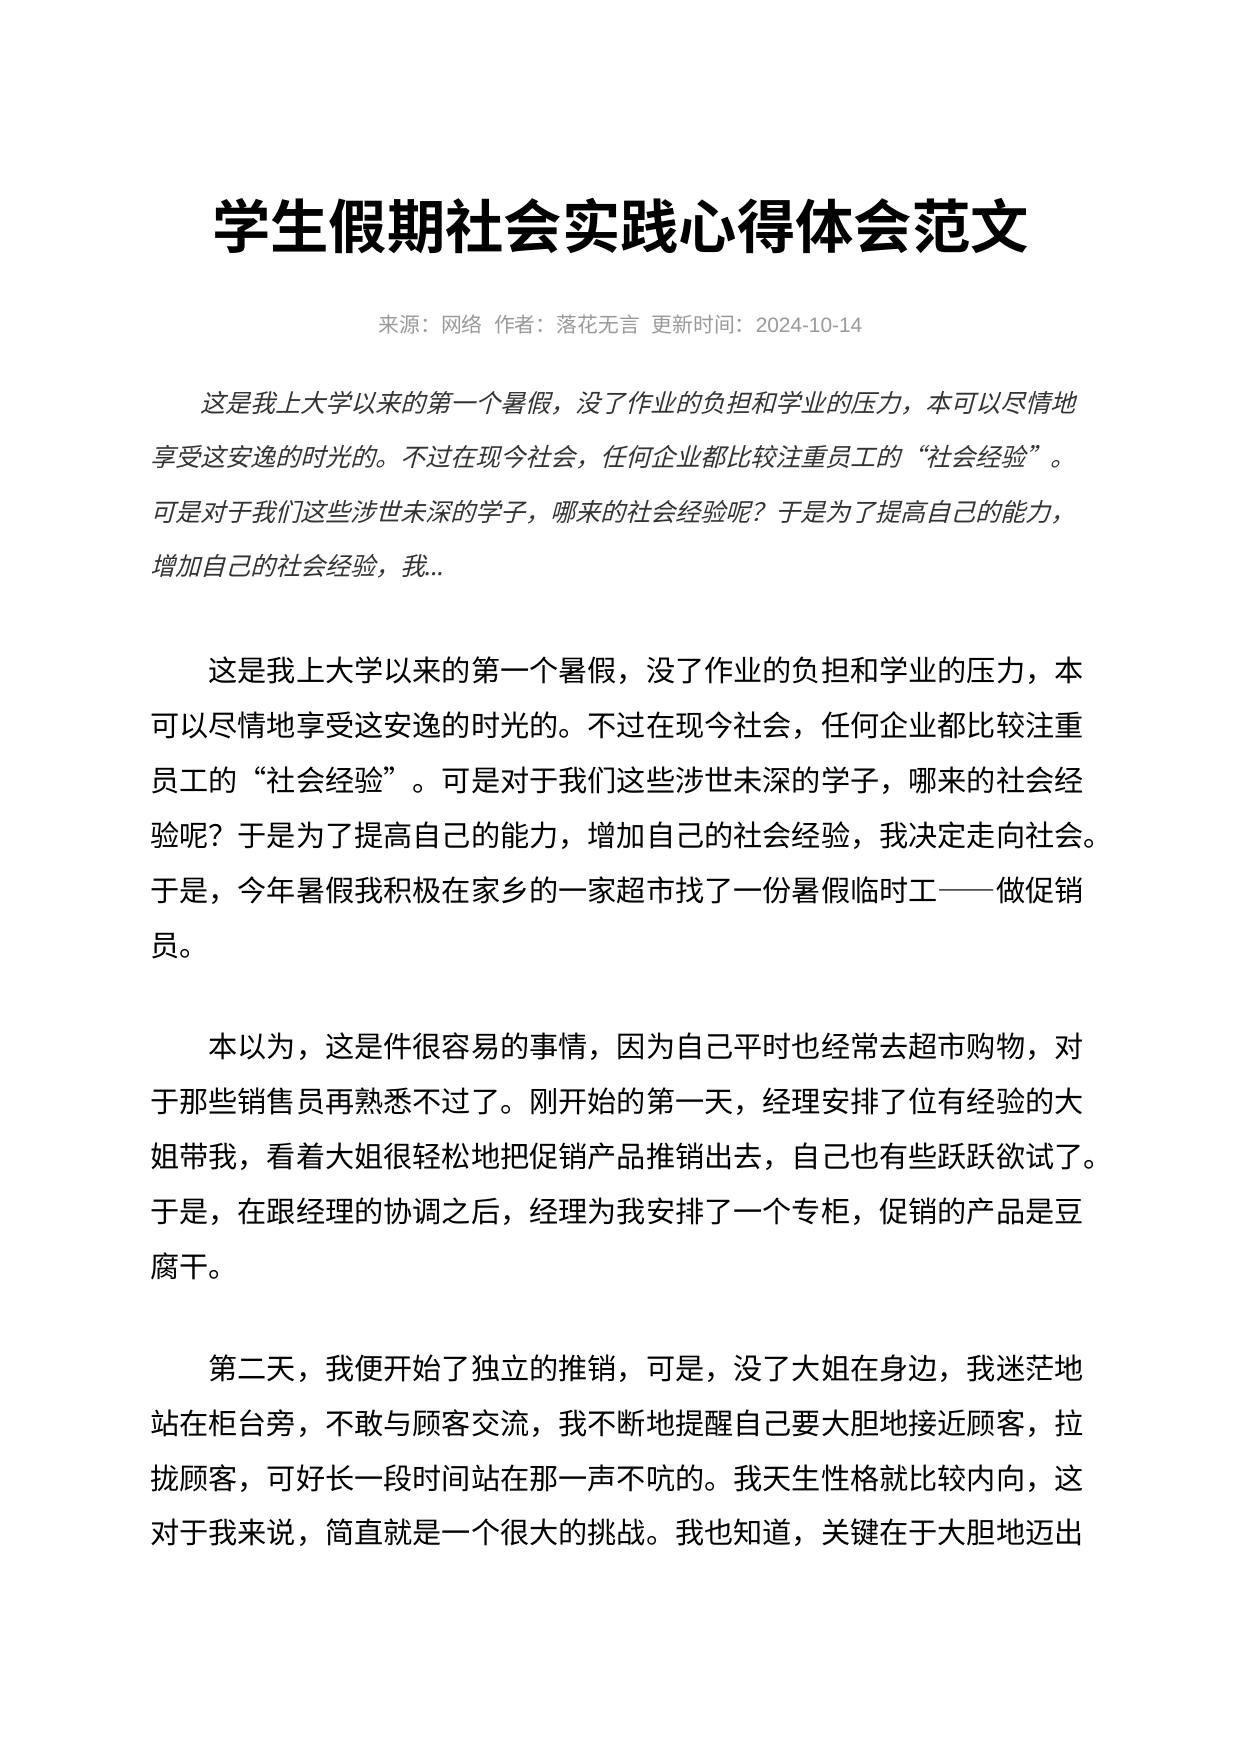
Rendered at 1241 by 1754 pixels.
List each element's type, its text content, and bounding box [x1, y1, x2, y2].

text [150, 1345, 1090, 1552]
text 来源：网络 作者：落花无言 更新时间：2024-10-14 [150, 313, 1090, 337]
text 本以为，这是件很容易的事情，因为自己平时也经常去超市购物，对于那些销售员再熟悉不过了。刚开始的第一天，经理安排了位有经验的大姐带我，看着大姐很轻松地把促销产品推销出去，自己也有些跃跃欲试了。于是，在跟经理的协调之后，经理为我安排了一个专柜，促销的产品是豆腐干。 [150, 1024, 1090, 1286]
text 这是我上大学以来的第一个暑假，没了作业的负担和学业的压力，本可以尽情地享受这安逸的时光的。不过在现今社会，任何企业都比较注重员工的“社会经验”。可是对于我们这些涉世未深的学子，哪来的社会经验呢？于是为了提高自己的能力，增加自己的社会经验，我... [150, 383, 1090, 583]
text 这是我上大学以来的第一个暑假，没了作业的负担和学业的压力，本可以尽情地享受这安逸的时光的。不过在现今社会，任何企业都比较注重员工的“社会经验”。可是对于我们这些涉世未深的学子，哪来的社会经验呢？于是为了提高自己的能力，增加自己的社会经验，我决定走向社会。于是，今年暑假我积极在家乡的一家超市找了一份暑假临时工——做促销员。 [150, 648, 1090, 964]
subtitle 学生假期社会实践心得体会范文 [150, 181, 1090, 266]
